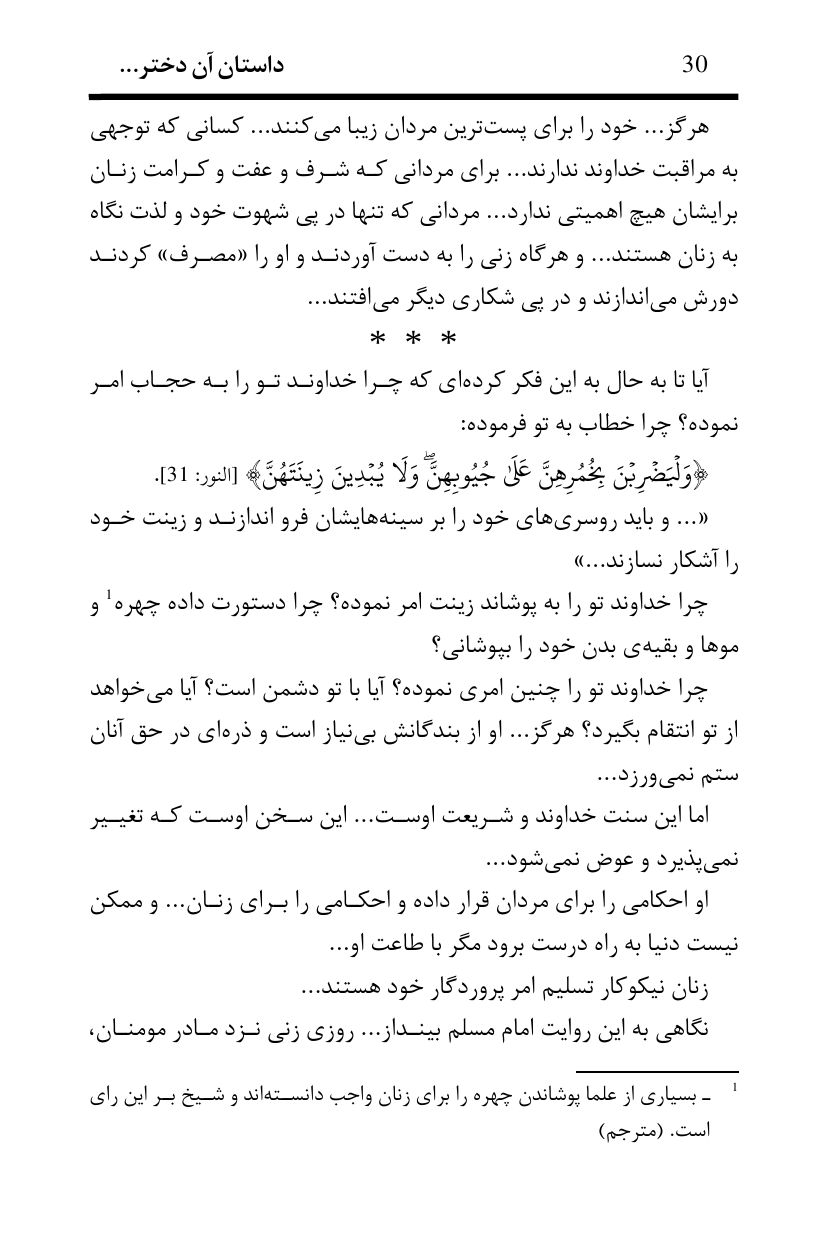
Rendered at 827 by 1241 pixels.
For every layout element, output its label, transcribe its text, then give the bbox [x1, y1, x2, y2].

text زنان نیکوکار تسلیم امر پروردگار خود هستند... [89, 968, 738, 1011]
text * * * [89, 322, 738, 362]
text چرا خداوند تو را به پوشاند زینت امر نموده؟ چرا دستورت داده چهره و موها و بقیه‌ی بدن خود را بپوشانی؟ [89, 584, 738, 670]
text او احکامی را برای مردان قرار داده و احکامی را برای زنان... و ممکن نیست دنیا به راه درست برود مگر با طاعت او... [89, 883, 738, 968]
text چرا خداوند تو را چنین امری نموده؟ آیا با تو دشمن است؟ آیا می‌خواهد از تو انتقام بگیرد؟ هرگز... او از بندگانش بی‌نیاز است و ذره‌ای در حق آنان ستم نمی‌ورزد... [89, 670, 738, 798]
text آیا تا به حال به این فکر کرده‌ای که چرا خداوند تو را به حجاب امر نموده؟ چرا خطاب به تو فرموده: [89, 362, 738, 448]
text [89, 1011, 738, 1053]
text ﴿وَلۡيَضۡرِبۡنَ بِخُمُرِهِنَّ عَلَىٰ جُيُوبِهِنَّۖ وَلَا يُبۡدِينَ زِينَتَهُنَّ﴾ [النور: 31]. [89, 448, 738, 499]
text هرگز... خود را برای پست‌ترین مردان زیبا می‌کنند... کسانی که توجهی به مراقبت خداوند ندارند... برای مردانی که شرف و عفت و کرامت زنان برایشان هیچ اهمیتی ندارد... مردانی که تنها در پی شهوت خود و لذت نگاه به زنان هستند... و هرگاه زنی را به دست آوردند و او را «مصرف» کردند دورش می‌اندازند و در پی شکاری دیگر می‌افتند... [89, 109, 738, 322]
text اما این سنت خداوند و شریعت اوست... این سخن اوست که تغییر نمی‌پذیرد و عوض نمی‌شود... [89, 798, 738, 883]
text «... و باید روسری‌های خود را بر سینه‌هایشان فرو اندازند و زینت خود را آشکار نسازند...» [89, 499, 738, 584]
